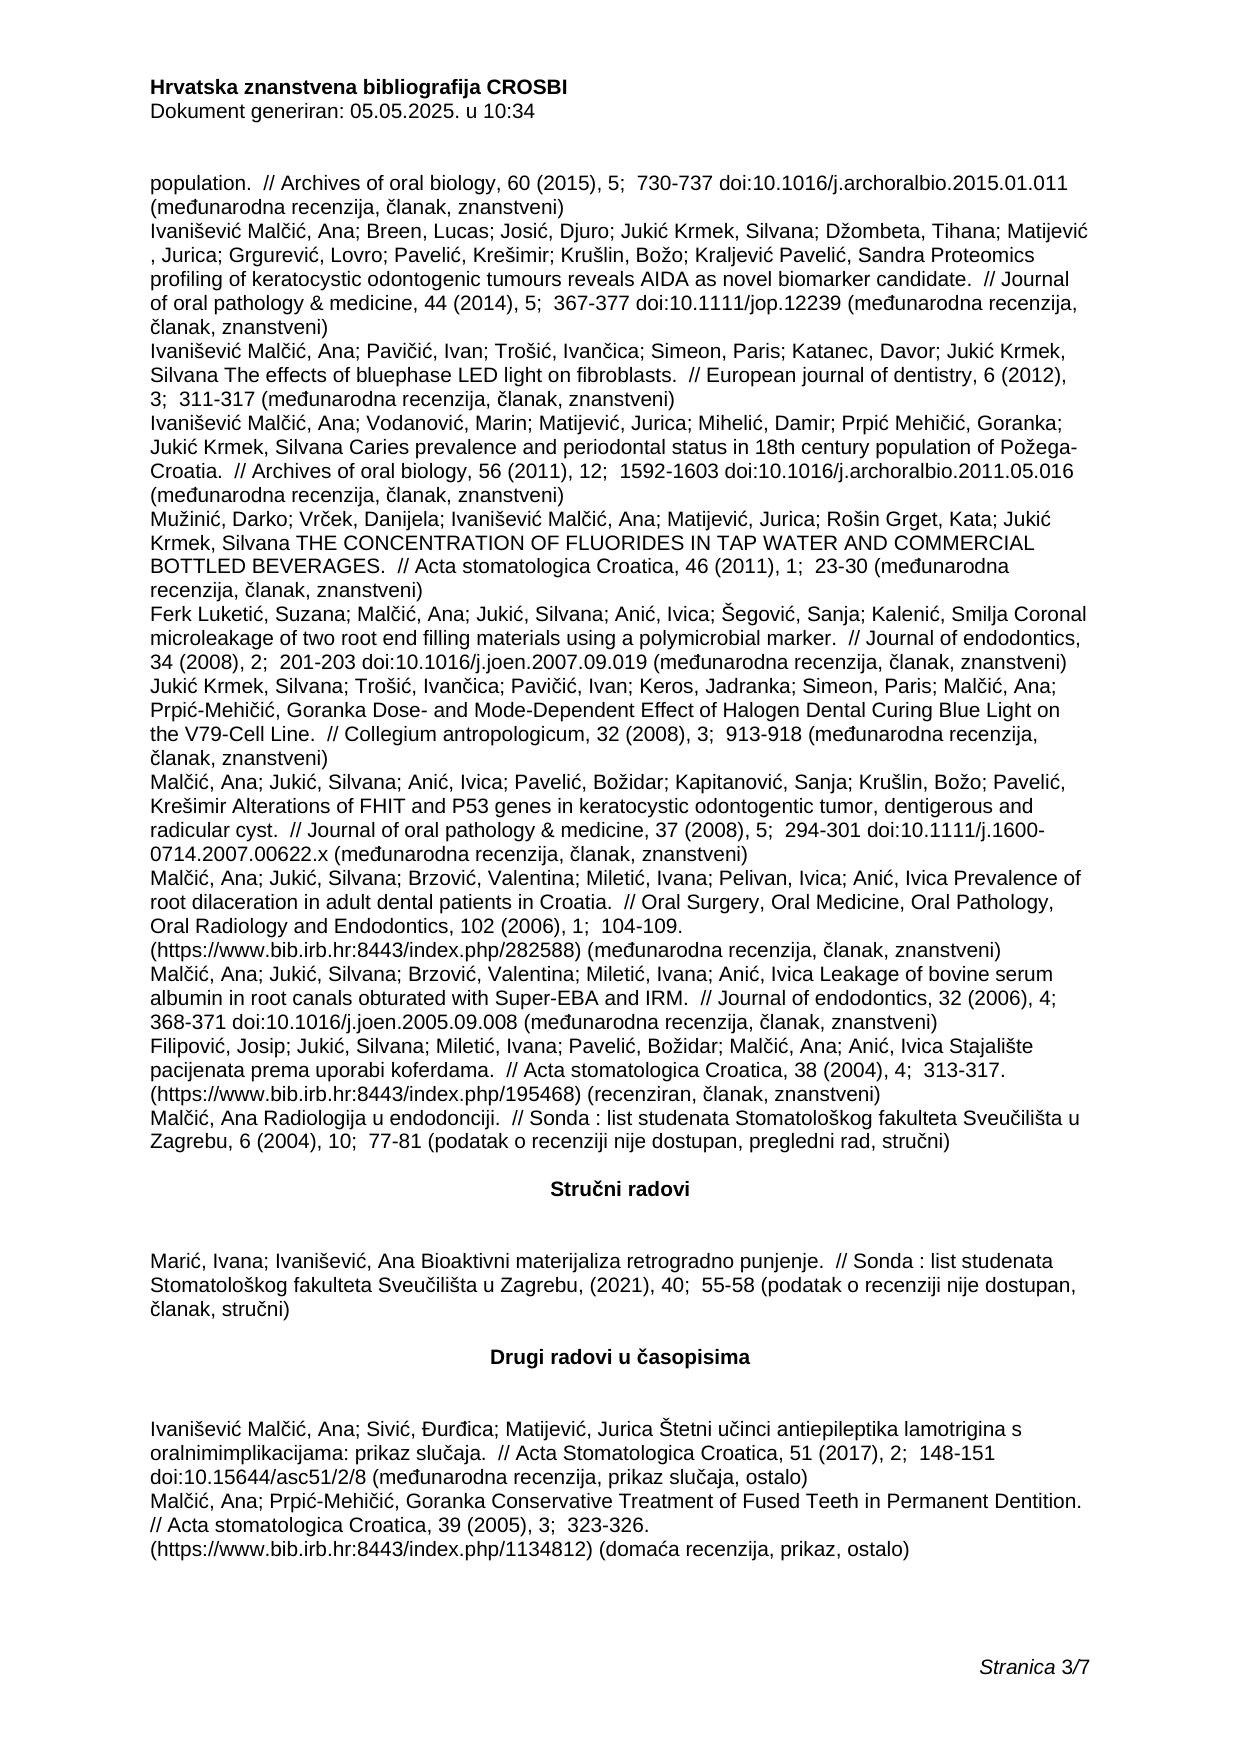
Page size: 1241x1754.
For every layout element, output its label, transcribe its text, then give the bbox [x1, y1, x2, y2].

text Malčić, Ana; Jukić, Silvana; Brzović, Valentina; Miletić, Ivana; Pelivan, Ivica; Anić, Ivica [150, 866, 1090, 962]
text Ivanišević Malčić, Ana; Sivić, Đurđica; Matijević, Jurica [150, 1417, 1090, 1489]
text Malčić, Ana; Jukić, Silvana; Anić, Ivica; Pavelić, Božidar; Kapitanović, Sanja; Krušlin, Božo; Pavelić, Krešimir [150, 770, 1090, 866]
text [150, 171, 1090, 219]
text Mužinić, Darko; Vrček, Danijela; Ivanišević Malčić, Ana; Matijević, Jurica; Rošin Grget, Kata; Jukić Krmek, Silvana [150, 506, 1090, 602]
text Ivanišević Malčić, Ana; Vodanović, Marin; Matijević, Jurica; Mihelić, Damir; Prpić Mehičić, Goranka; Jukić Krmek, Silvana [150, 411, 1090, 506]
text Jukić Krmek, Silvana; Trošić, Ivančica; Pavičić, Ivan; Keros, Jadranka; Simeon, Paris; Malčić, Ana; Prpić-Mehičić, Goranka [150, 674, 1090, 770]
text Ivanišević Malčić, Ana; Pavičić, Ivan; Trošić, Ivančica; Simeon, Paris; Katanec, Davor; Jukić Krmek, Silvana [150, 339, 1090, 411]
subtitle Drugi radovi u časopisima [150, 1345, 1090, 1369]
text Ivanišević Malčić, Ana; Breen, Lucas; Josić, Djuro; Jukić Krmek, Silvana; Džombeta, Tihana; Matijević , Jurica; Grgurević, Lovro; Pavelić, Krešimir; Krušlin, Božo; Kraljević Pavelić, Sandra [150, 219, 1090, 339]
text Malčić, Ana; Prpić-Mehičić, Goranka [150, 1489, 1090, 1561]
text Ferk Luketić, Suzana; Malčić, Ana; Jukić, Silvana; Anić, Ivica; Šegović, Sanja; Kalenić, Smilja [150, 602, 1090, 674]
text Marić, Ivana; Ivanišević, Ana [150, 1249, 1090, 1321]
text Malčić, Ana [150, 1105, 1090, 1153]
subtitle Stručni radovi [150, 1177, 1090, 1201]
text Filipović, Josip; Jukić, Silvana; Miletić, Ivana; Pavelić, Božidar; Malčić, Ana; Anić, Ivica [150, 1033, 1090, 1105]
text Malčić, Ana; Jukić, Silvana; Brzović, Valentina; Miletić, Ivana; Anić, Ivica [150, 962, 1090, 1033]
